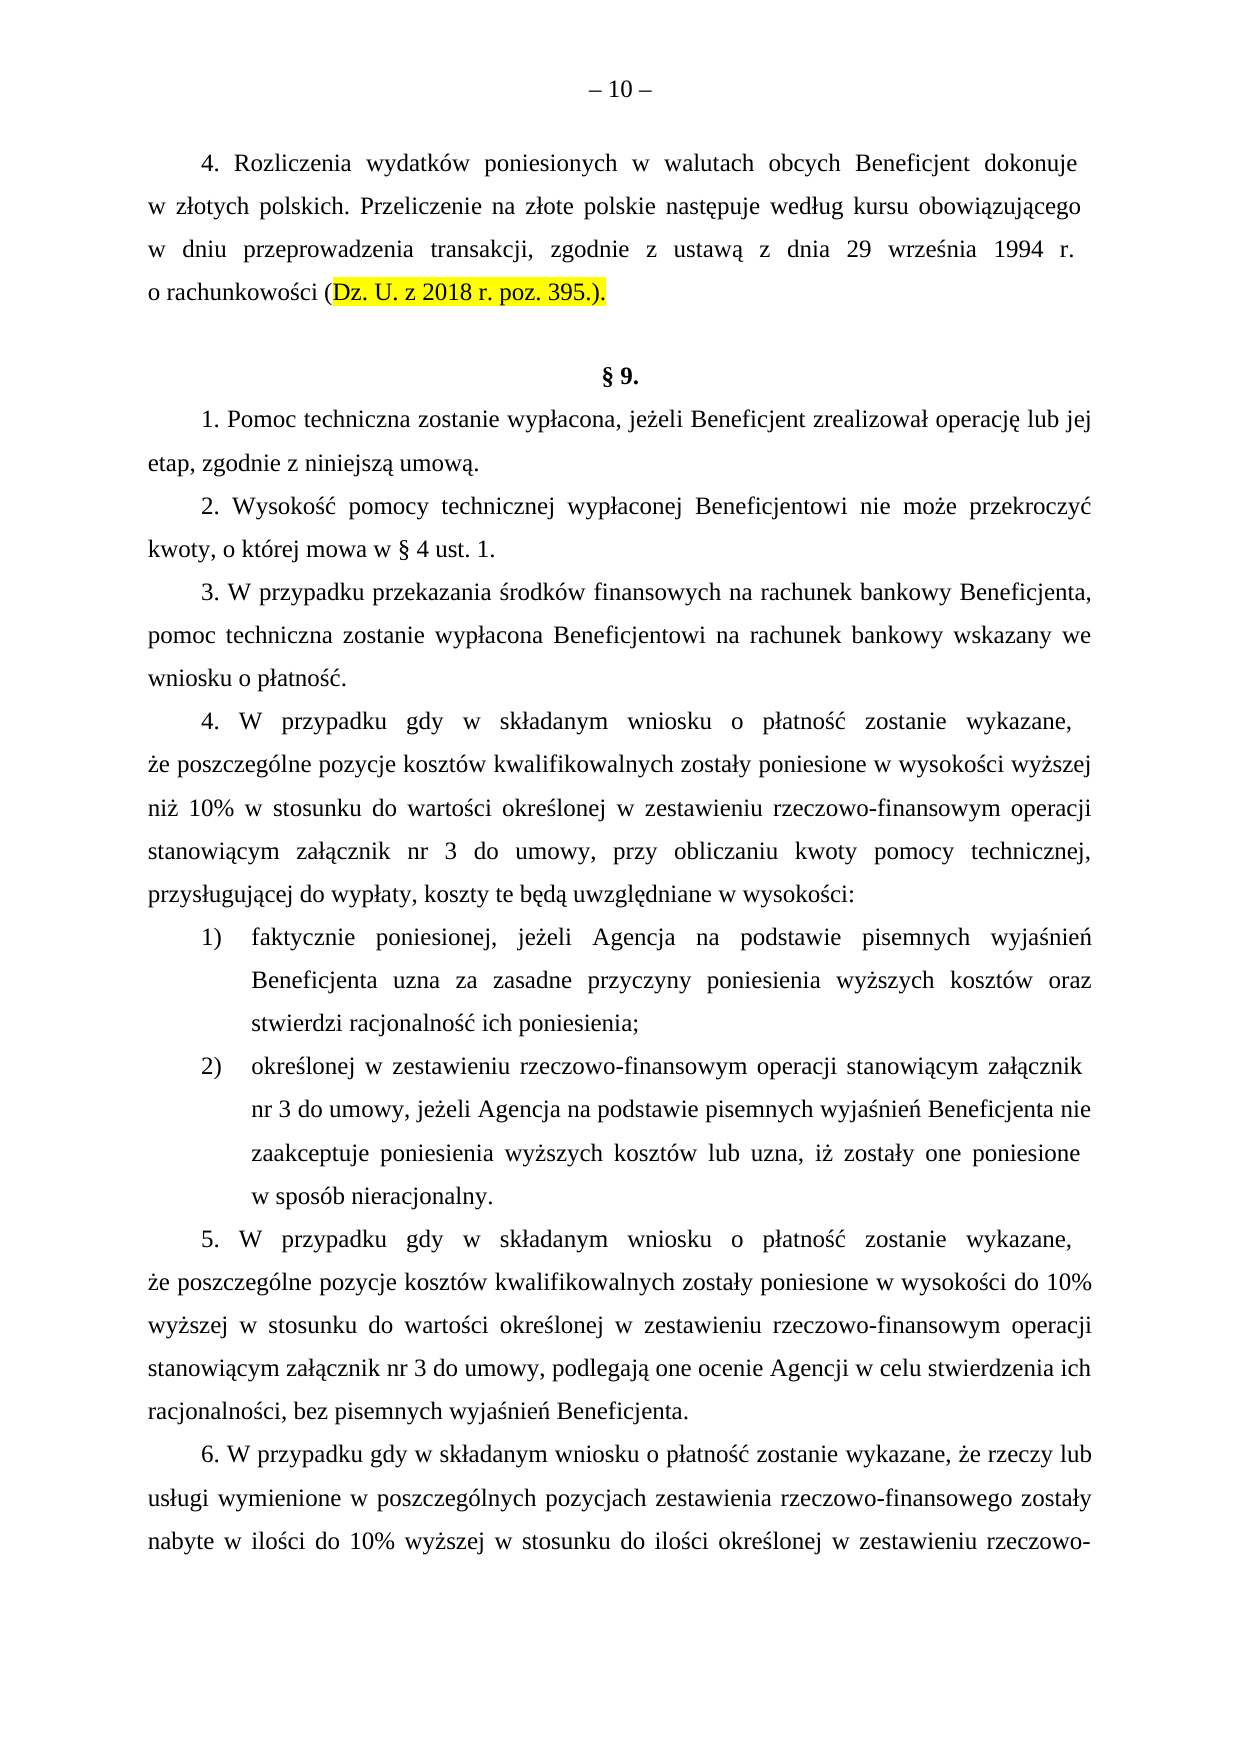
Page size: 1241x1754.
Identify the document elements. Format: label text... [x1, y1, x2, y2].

text 1. Pomoc techniczna zostanie wypłacona, jeżeli Beneficjent zrealizował operację lub jej etap, zgodnie z niniejszą umową. [148, 404, 1092, 476]
text 4. Rozliczenia wydatków poniesionych w walutach obcych Beneficjent dokonuje w złotych polskich. Przeliczenie na złote polskie następuje według kursu obowiązującego w dniu przeprowadzenia transakcji, zgodnie z ustawą z dnia 29 września 1994 r. o rachunkowości (Dz. U. z 2018 r. poz. 395.). [148, 148, 1092, 306]
text 5. W przypadku gdy w składanym wniosku o płatność zostanie wykazane, że poszczególne pozycje kosztów kwalifikowalnych zostały poniesione w wysokości do 10% wyższej w stosunku do wartości określonej w zestawieniu rzeczowo-finansowym operacji stanowiącym załącznik nr 3 do umowy, podlegają one ocenie Agencji w celu stwierdzenia ich racjonalności, bez pisemnych wyjaśnień Beneficjenta. [148, 1224, 1092, 1425]
list faktycznie poniesionej, jeżeli Agencja na podstawie pisemnych wyjaśnień Beneficjenta uzna za zasadne przyczyny poniesienia wyższych kosztów oraz stwierdzi racjonalność ich poniesienia; [201, 922, 1092, 1037]
text 4. W przypadku gdy w składanym wniosku o płatność zostanie wykazane, że poszczególne pozycje kosztów kwalifikowalnych zostały poniesione w wysokości wyższej niż 10% w stosunku do wartości określonej w zestawieniu rzeczowo-finansowym operacji stanowiącym załącznik nr 3 do umowy, przy obliczaniu kwoty pomocy technicznej, przysługującej do wypłaty, koszty te będą uwzględniane w wysokości: [148, 706, 1092, 908]
text 2. Wysokość pomocy technicznej wypłaconej Beneficjentowi nie może przekroczyć kwoty, o której mowa w § 4 ust. 1. [148, 491, 1092, 563]
list określonej w zestawieniu rzeczowo-finansowym operacji stanowiącym załącznik nr 3 do umowy, jeżeli Agencja na podstawie pisemnych wyjaśnień Beneficjenta nie zaakceptuje poniesienia wyższych kosztów lub uzna, iż zostały one poniesione w sposób nieracjonalny. [201, 1051, 1092, 1209]
text § 9. [148, 361, 1092, 390]
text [148, 1439, 1092, 1554]
text 3. W przypadku przekazania środków finansowych na rachunek bankowy Beneficjenta, pomoc techniczna zostanie wypłacona Beneficjentowi na rachunek bankowy wskazany we wniosku o płatność. [148, 577, 1092, 692]
